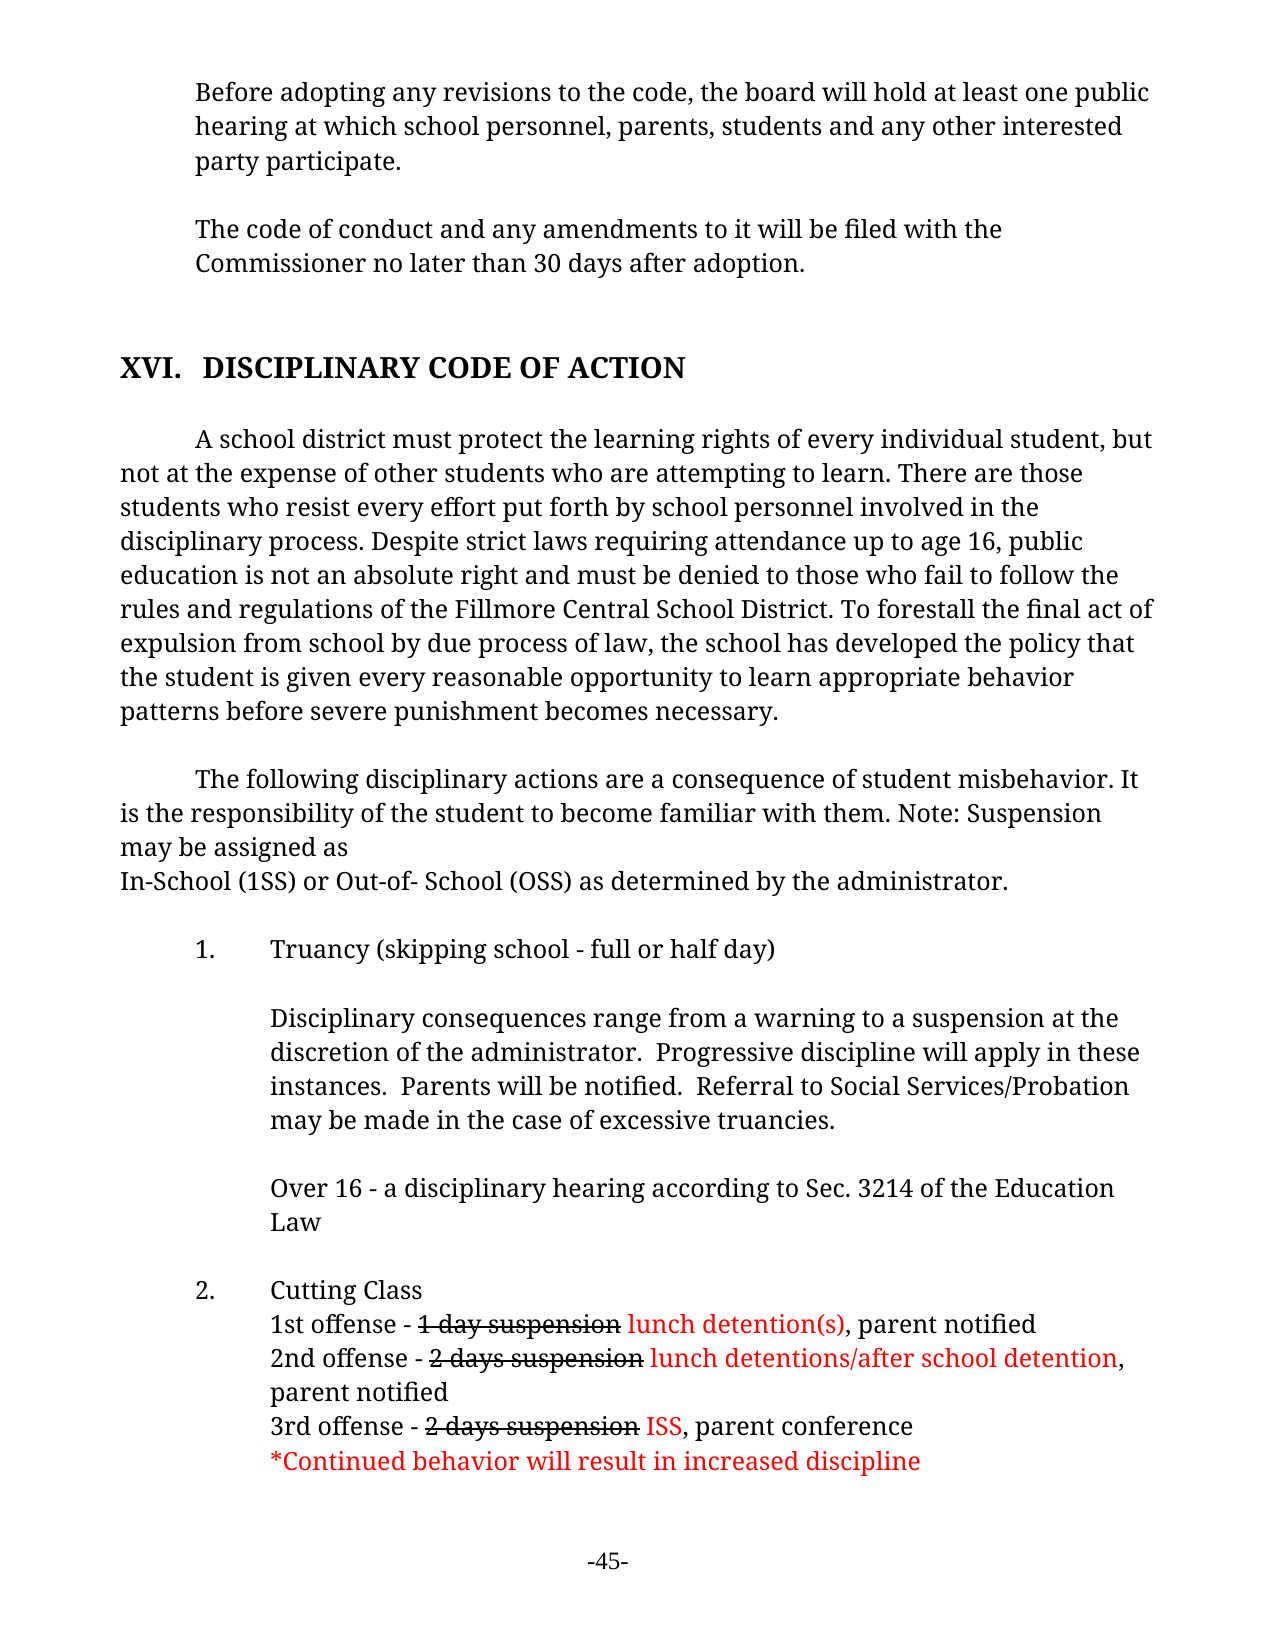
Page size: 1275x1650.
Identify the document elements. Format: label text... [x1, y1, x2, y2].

text 3rd offense - 2 days suspension ISS, parent conference [270, 1409, 1155, 1443]
text Before adopting any revisions to the code, the board will hold at least one public hearing at which school personnel, parents, students and any other interested party participate. [195, 75, 1155, 177]
text Disciplinary consequences range from a warning to a suspension at the discretion of the administrator. Progressive discipline will apply in these instances. Parents will be notified. Referral to Social Services/Probation may be made in the case of excessive truancies. [270, 1000, 1155, 1137]
text The following disciplinary actions are a consequence of student misbehavior. It is the responsibility of the student to become familiar with them. Note: Suspension may be assigned as [120, 762, 1155, 864]
text In-School (1SS) or Out-of- School (OSS) as determined by the administrator. [120, 864, 1155, 898]
text Over 16 - a disciplinary hearing according to Sec. 3214 of the Education Law [270, 1171, 1155, 1239]
text *Continued behavior will result in increased discipline [270, 1443, 1155, 1477]
text The code of conduct and any amendments to it will be filed with the Commissioner no later than 30 days after adoption. [195, 211, 1155, 279]
text 1. Truancy (skipping school - full or half day) [195, 932, 1155, 966]
text 1st offense - 1 day suspension lunch detention(s), parent notified [270, 1307, 1155, 1341]
text 2. Cutting Class [195, 1273, 1155, 1307]
text XVI. DISCIPLINARY CODE OF ACTION [120, 347, 1155, 387]
text 2nd offense - 2 days suspension lunch detentions/after school detention, parent notified [270, 1341, 1155, 1409]
text A school district must protect the learning rights of every individual student, but not at the expense of other students who are attempting to learn. There are those students who resist every effort put forth by school personnel involved in the disciplinary process. Despite strict laws requiring attendance up to age 16, public education is not an absolute right and must be denied to those who fail to follow the rules and regulations of the Fillmore Central School District. To forestall the final act of expulsion from school by due process of law, the school has developed the policy that the student is given every reasonable opportunity to learn appropriate behavior patterns before severe punishment becomes necessary. [120, 421, 1155, 728]
